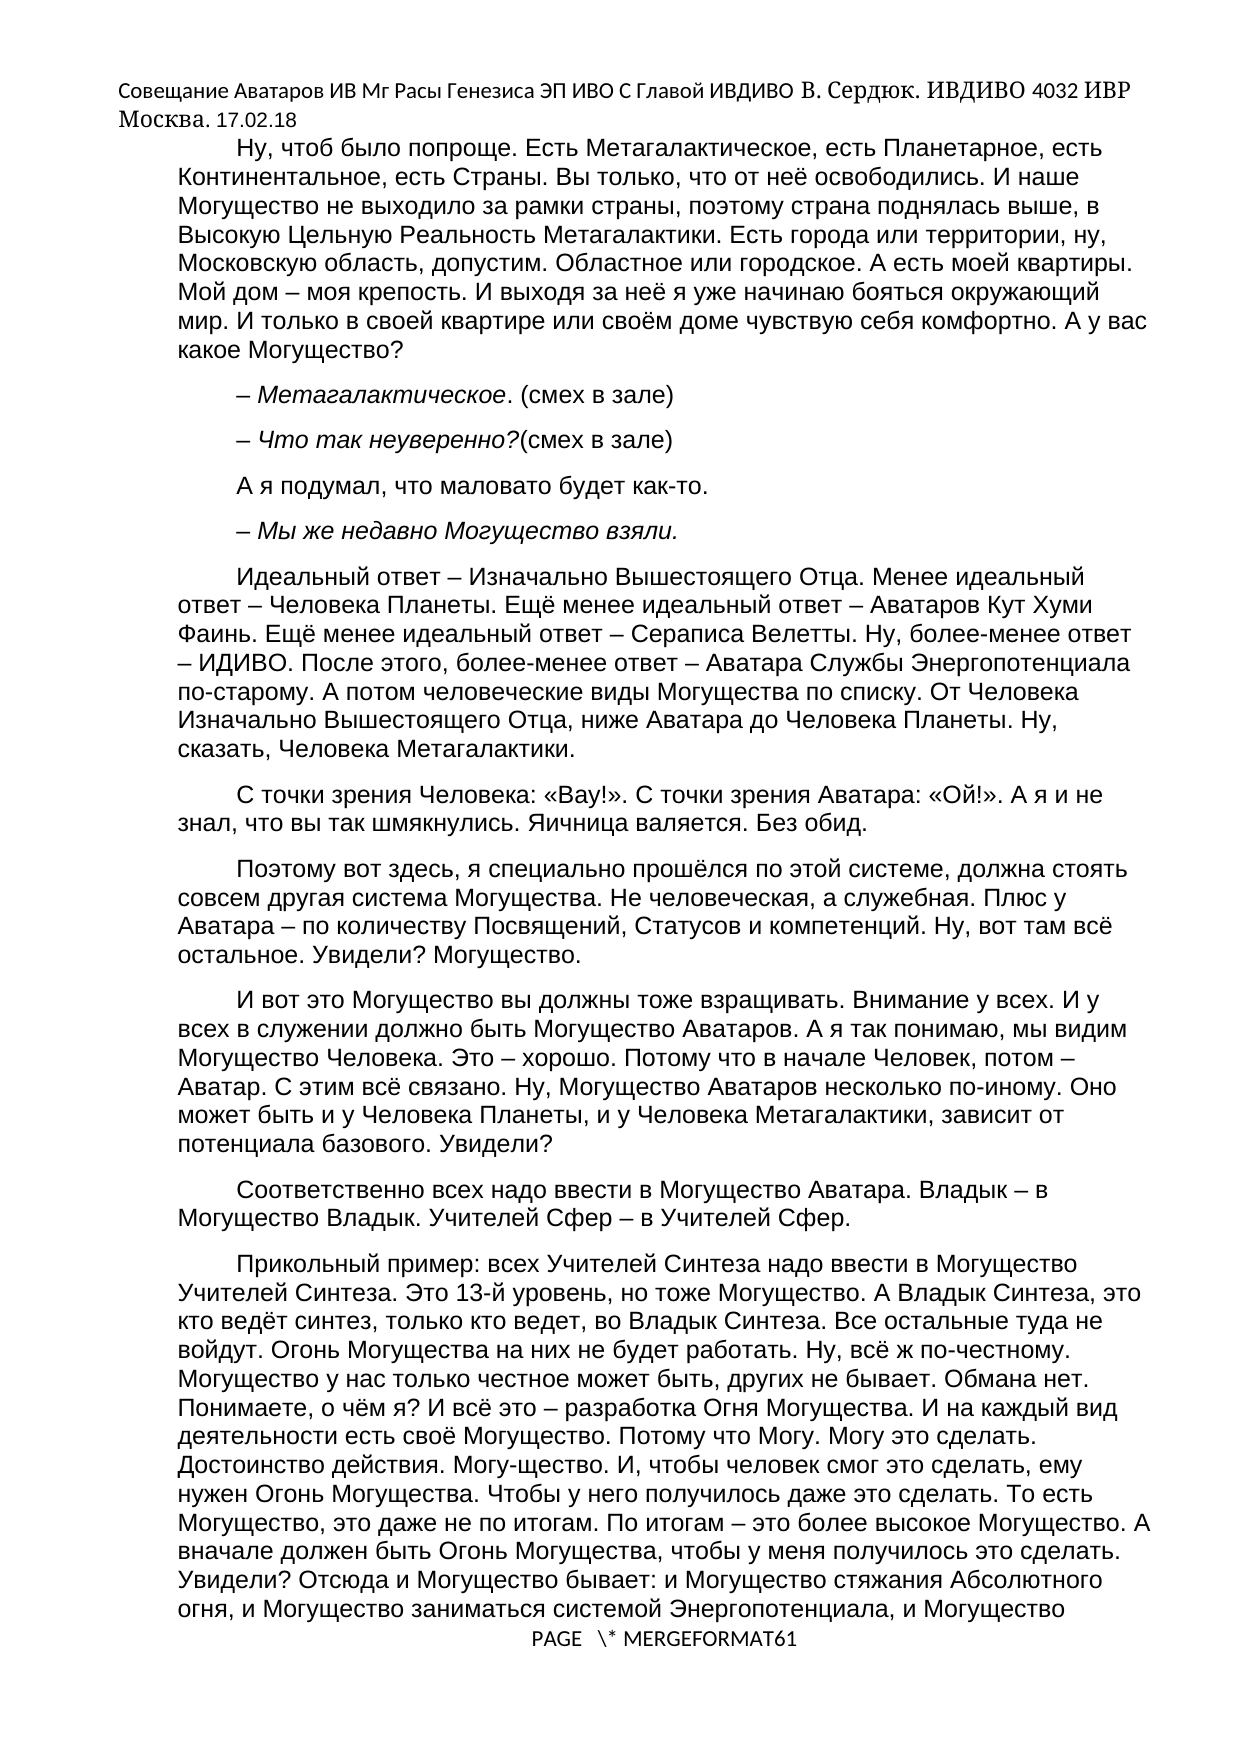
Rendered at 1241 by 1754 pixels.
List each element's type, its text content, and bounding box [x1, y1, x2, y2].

text Идеальный ответ – Изначально Вышестоящего Отца. Менее идеальный ответ – Человека Планеты. Ещё менее идеальный ответ – Аватаров Кут Хуми Фаинь. Ещё менее идеальный ответ – Сераписа Велетты. Ну, более-менее ответ – ИДИВО. После этого, более-менее ответ – Аватара Службы Энергопотенциала по-старому. А потом человеческие виды Могущества по списку. От Человека Изначально Вышестоящего Отца, ниже Аватара до Человека Планеты. Ну, сказать, Человека Метагалактики. [177, 562, 1152, 763]
text А я подумал, что маловато будет как-то. [177, 471, 1152, 500]
text С точки зрения Человека: «Вау!». С точки зрения Аватара: «Ой!». А я и не знал, что вы так шмякнулись. Яичница валяется. Без обид. [177, 780, 1152, 837]
text Соответственно всех надо ввести в Могущество Аватара. Владык – в Могущество Владык. Учителей Сфер – в Учителей Сфер. [177, 1175, 1152, 1232]
text И вот это Могущество вы должны тоже взращивать. Внимание у всех. И у всех в служении должно быть Могущество Аватаров. А я так понимаю, мы видим Могущество Человека. Это – хорошо. Потому что в начале Человек, потом – Аватар. С этим всё связано. Ну, Могущество Аватаров несколько по-иному. Оно может быть и у Человека Планеты, и у Человека Метагалактики, зависит от потенциала базового. Увидели? [177, 986, 1152, 1158]
text Поэтому вот здесь, я специально прошёлся по этой системе, должна стоять совсем другая система Могущества. Не человеческая, а служебная. Плюс у Аватара – по количеству Посвящений, Статусов и компетенций. Ну, вот там всё остальное. Увидели? Могущество. [177, 854, 1152, 969]
text – Мы же недавно Могущество взяли. [177, 516, 1152, 545]
text – Метагалактическое. (смех в зале) [177, 380, 1152, 409]
text – Что так неуверенно?(смех в зале) [177, 426, 1152, 454]
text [177, 1249, 1152, 1623]
text Ну, чтоб было попроще. Есть Метагалактическое, есть Планетарное, есть Континентальное, есть Страны. Вы только, что от неё освободились. И наше Могущество не выходило за рамки страны, поэтому страна поднялась выше, в Высокую Цельную Реальность Метагалактики. Есть города или территории, ну, Московскую область, допустим. Областное или городское. А есть моей квартиры. Мой дом – моя крепость. И выходя за неё я уже начинаю бояться окружающий мир. И только в своей квартире или своём доме чувствую себя комфортно. А у вас какое Могущество? [177, 133, 1152, 363]
